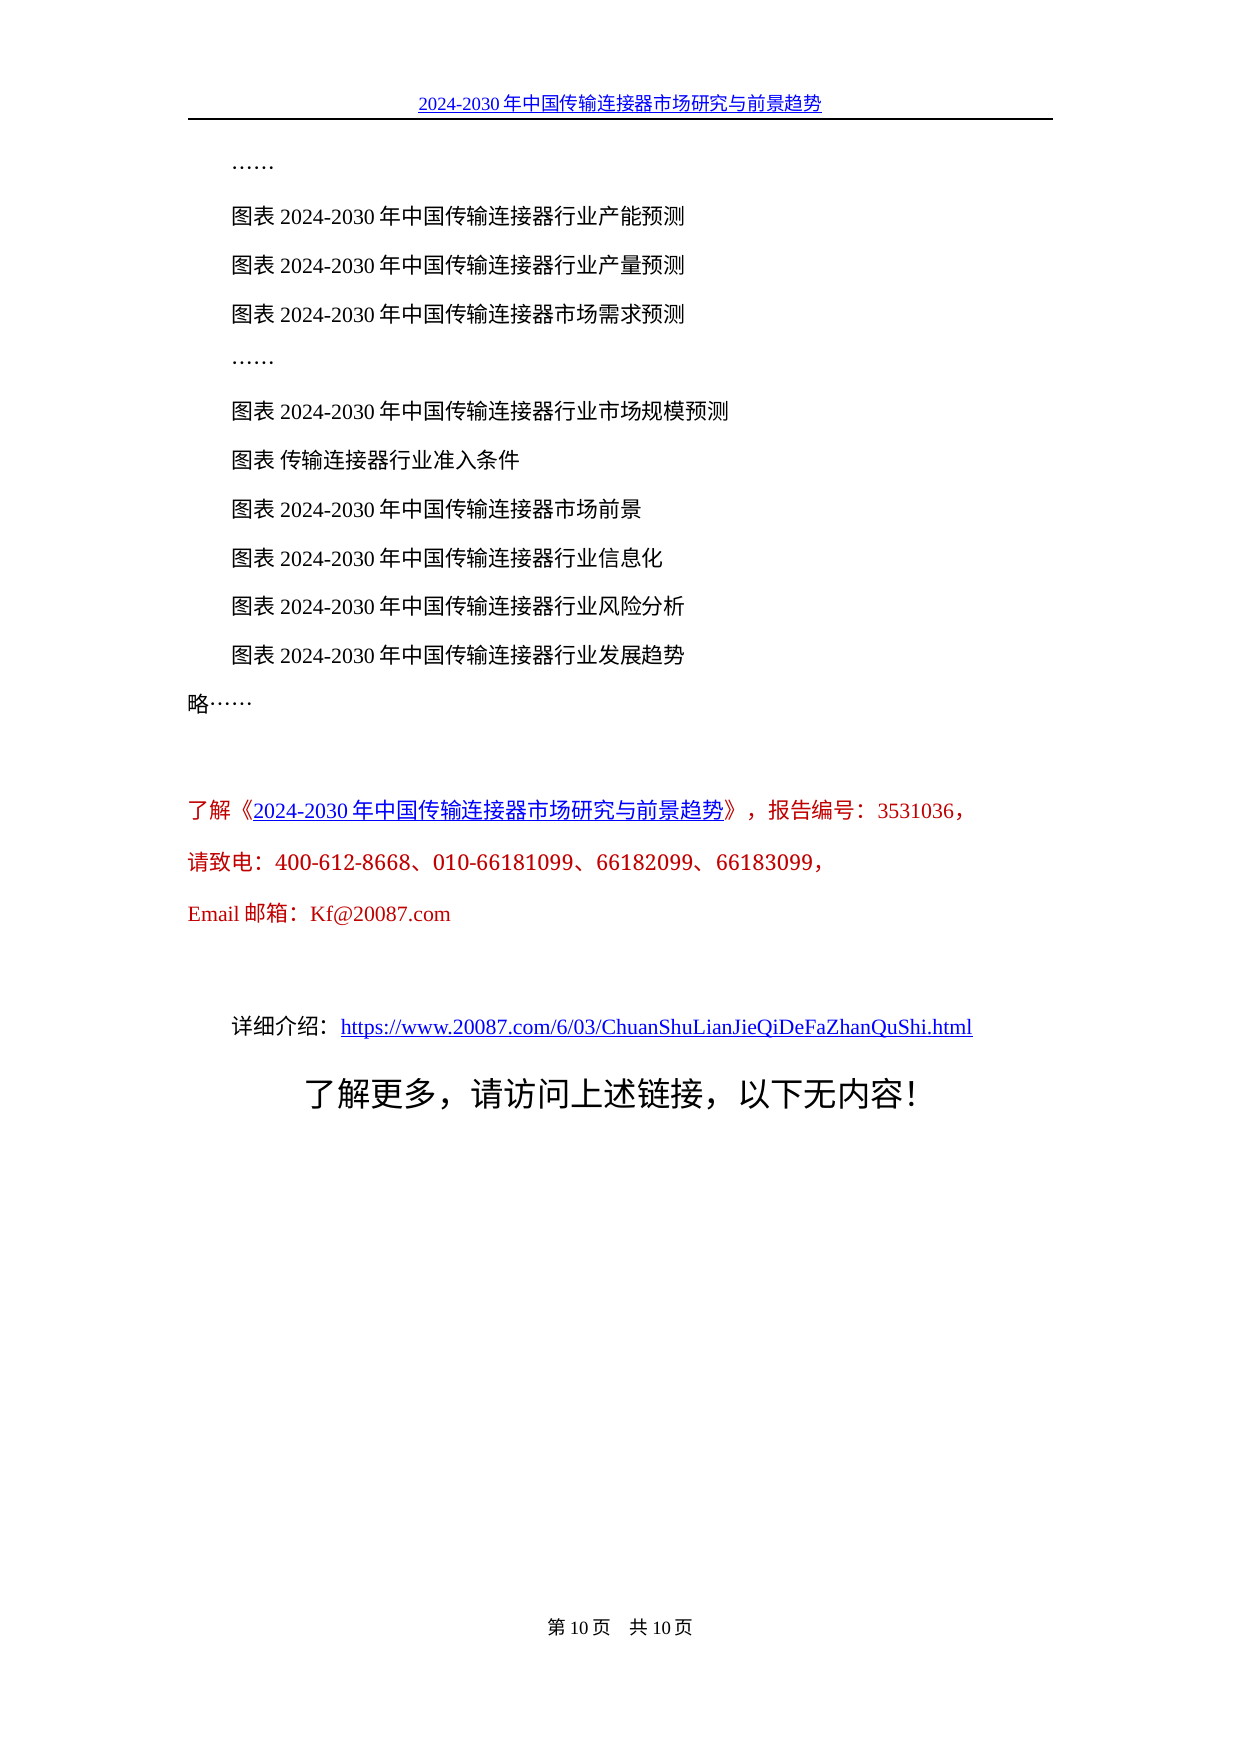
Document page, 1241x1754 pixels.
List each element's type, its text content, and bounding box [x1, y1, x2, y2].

text 详细介绍：https://www.20087.com/6/03/ChuanShuLianJieQiDeFaZhanQuShi.html [187, 1009, 1053, 1041]
text 了解《2024-2030年中国传输连接器市场研究与前景趋势》，报告编号：3531036， [187, 793, 1053, 825]
text 请致电：400-612-8668、010-66181099、66182099、66183099， [187, 844, 1053, 877]
text Email邮箱：Kf@20087.com [187, 896, 1053, 928]
title 了解更多，请访问上述链接，以下无内容！ [187, 1059, 1053, 1124]
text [187, 150, 1053, 719]
